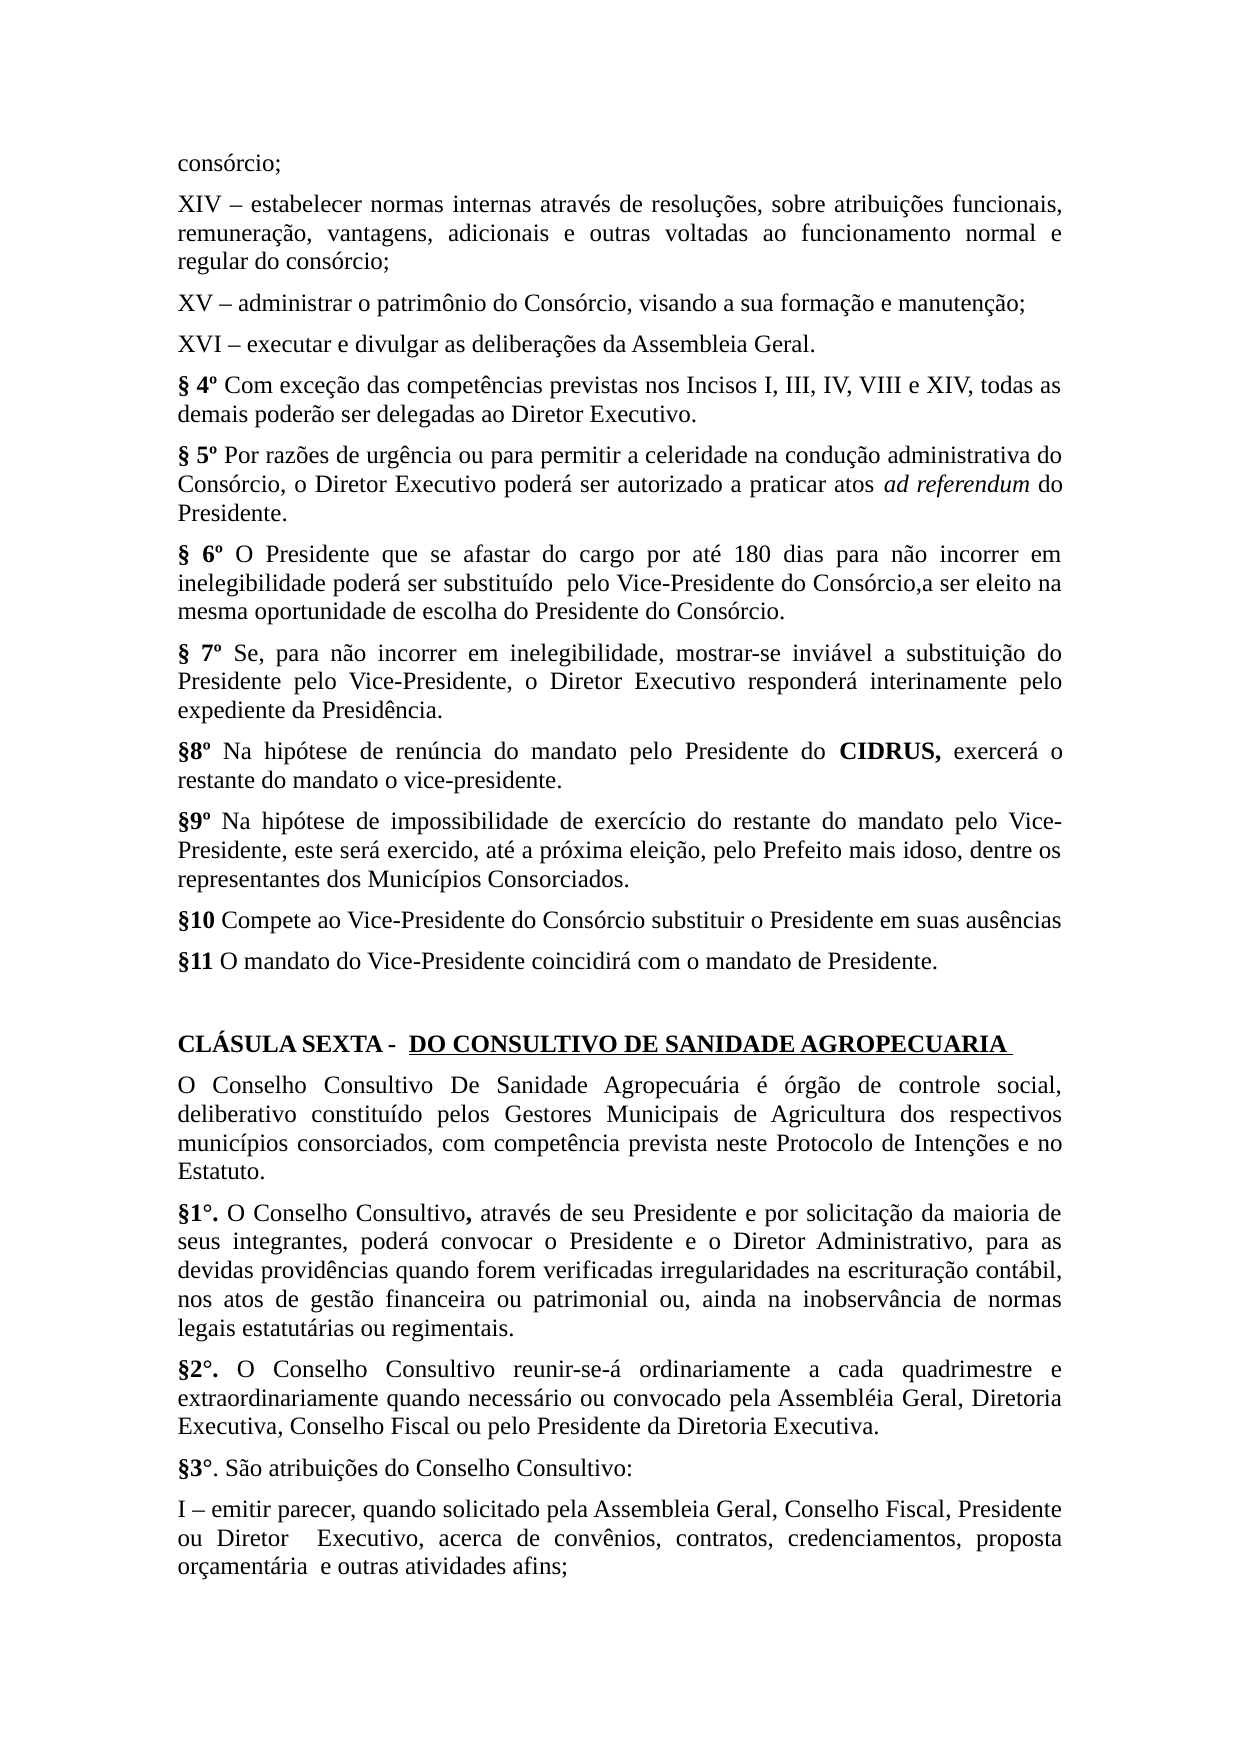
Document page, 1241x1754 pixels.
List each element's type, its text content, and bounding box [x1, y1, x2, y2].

text XV – administrar o patrimônio do Consórcio, visando a sua formação e manutenção; [177, 288, 1063, 316]
text O Conselho Consultivo De Sanidade Agropecuária é órgão de controle social, deliberativo constituído pelos Gestores Municipais de Agricultura dos respectivos municípios consorciados, com competência prevista neste Protocolo de Intenções e no Estatuto. [177, 1070, 1063, 1185]
text §1°. O Conselho Consultivo, através de seu Presidente e por solicitação da maioria de seus integrantes, poderá convocar o Presidente e o Diretor Administrativo, para as devidas providências quando forem verificadas irregularidades na escrituração contábil, nos atos de gestão financeira ou patrimonial ou, ainda na inobservância de normas legais estatutárias ou regimentais. [177, 1198, 1063, 1341]
text XIV – estabelecer normas internas através de resoluções, sobre atribuições funcionais, remuneração, vantagens, adicionais e outras voltadas ao funcionamento normal e regular do consórcio; [177, 189, 1063, 275]
text § 4º Com exceção das competências previstas nos Incisos I, III, IV, VIII e XIV, todas as demais poderão ser delegadas ao Diretor Executivo. [177, 370, 1063, 428]
text CLÁSULA SEXTA - DO CONSULTIVO DE SANIDADE AGROPECUARIA [177, 1029, 1063, 1058]
text XVI – executar e divulgar as deliberações da Assembleia Geral. [177, 329, 1063, 358]
text §8º Na hipótese de renúncia do mandato pelo Presidente do CIDRUS, exercerá o restante do mandato o vice-presidente. [177, 736, 1063, 794]
text §3°. São atribuições do Conselho Consultivo: [177, 1453, 1063, 1481]
text § 6º O Presidente que se afastar do cargo por até 180 dias para não incorrer em inelegibilidade poderá ser substituído pelo Vice-Presidente do Consórcio,a ser eleito na mesma oportunidade de escolha do Presidente do Consórcio. [177, 539, 1063, 625]
text §11 O mandato do Vice-Presidente coincidirá com o mandato de Presidente. [177, 946, 1063, 975]
text §2°. O Conselho Consultivo reunir-se-á ordinariamente a cada quadrimestre e extraordinariamente quando necessário ou convocado pela Assembléia Geral, Diretoria Executiva, Conselho Fiscal ou pelo Presidente da Diretoria Executiva. [177, 1354, 1063, 1440]
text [177, 148, 1063, 176]
text §10 Compete ao Vice-Presidente do Consórcio substituir o Presidente em suas ausências [177, 905, 1063, 934]
text I – emitir parecer, quando solicitado pela Assembleia Geral, Conselho Fiscal, Presidente ou Diretor Executivo, acerca de convênios, contratos, credenciamentos, proposta orçamentária e outras atividades afins; [177, 1494, 1063, 1580]
text § 7º Se, para não incorrer em inelegibilidade, mostrar-se inviável a substituição do Presidente pelo Vice-Presidente, o Diretor Executivo responderá interinamente pelo expediente da Presidência. [177, 638, 1063, 724]
text § 5º Por razões de urgência ou para permitir a celeridade na condução administrativa do Consórcio, o Diretor Executivo poderá ser autorizado a praticar atos ad referendum do Presidente. [177, 440, 1063, 526]
text §9º Na hipótese de impossibilidade de exercício do restante do mandato pelo Vice-Presidente, este será exercido, até a próxima eleição, pelo Prefeito mais idoso, dentre os representantes dos Municípios Consorciados. [177, 806, 1063, 893]
